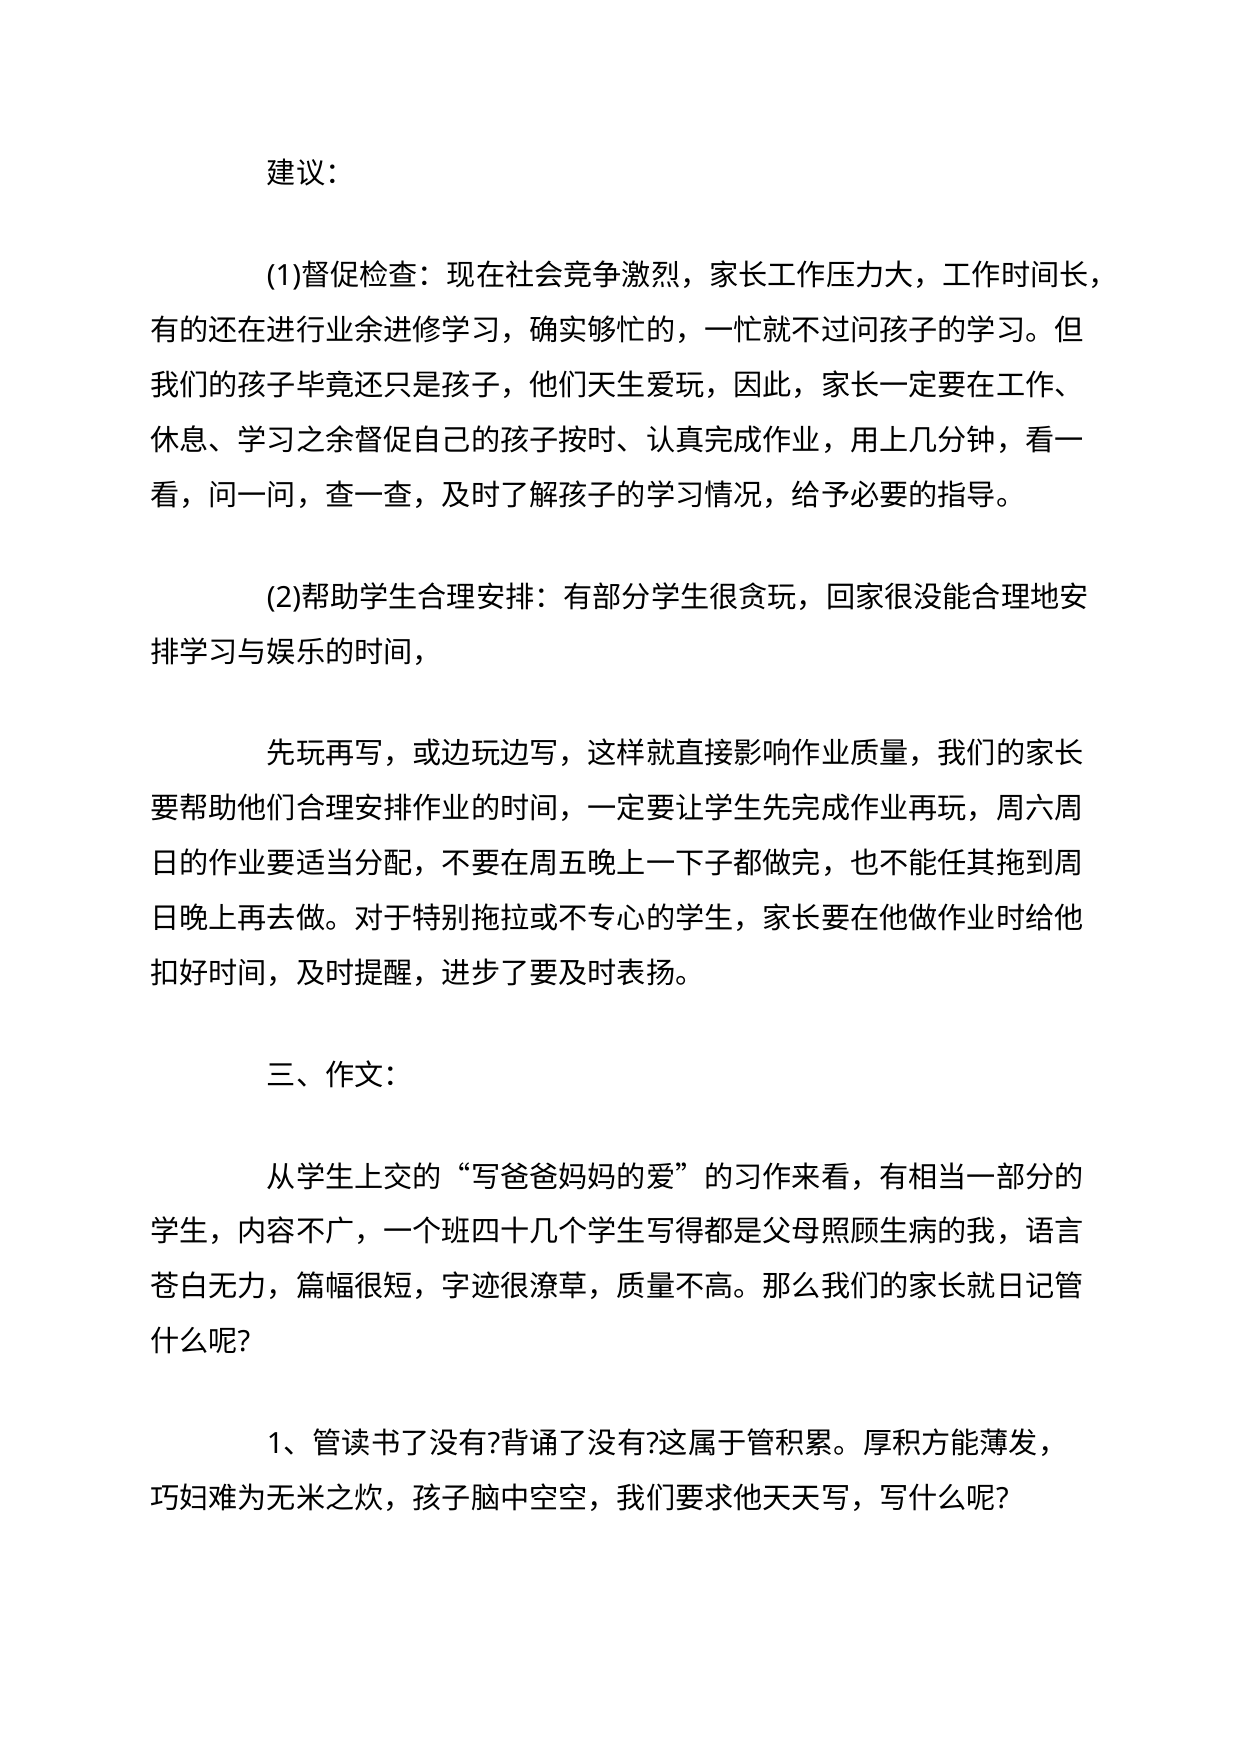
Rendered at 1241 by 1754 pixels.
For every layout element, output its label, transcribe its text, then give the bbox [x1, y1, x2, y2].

text 从学生上交的“写爸爸妈妈的爱”的习作来看，有相当一部分的学生，内容不广，一个班四十几个学生写得都是父母照顾生病的我，语言苍白无力，篇幅很短，字迹很潦草，质量不高。那么我们的家长就日记管什么呢? [150, 1153, 1090, 1360]
text 1、管读书了没有?背诵了没有?这属于管积累。厚积方能薄发，巧妇难为无米之炊，孩子脑中空空，我们要求他天天写，写什么呢? [150, 1420, 1090, 1517]
text 三、作文： [150, 1051, 1090, 1094]
text 建议： [150, 150, 1090, 192]
text (2)帮助学生合理安排：有部分学生很贪玩，回家很没能合理地安排学习与娱乐的时间， [150, 573, 1090, 671]
text 先玩再写，或边玩边写，这样就直接影响作业质量，我们的家长要帮助他们合理安排作业的时间，一定要让学生先完成作业再玩，周六周日的作业要适当分配，不要在周五晚上一下子都做完，也不能任其拖到周日晚上再去做。对于特别拖拉或不专心的学生，家长要在他做作业时给他扣好时间，及时提醒，进步了要及时表扬。 [150, 730, 1090, 992]
text (1)督促检查：现在社会竞争激烈，家长工作压力大，工作时间长，有的还在进行业余进修学习，确实够忙的，一忙就不过问孩子的学习。但我们的孩子毕竟还只是孩子，他们天生爱玩，因此，家长一定要在工作、休息、学习之余督促自己的孩子按时、认真完成作业，用上几分钟，看一看，问一问，查一查，及时了解孩子的学习情况，给予必要的指导。 [150, 252, 1090, 514]
